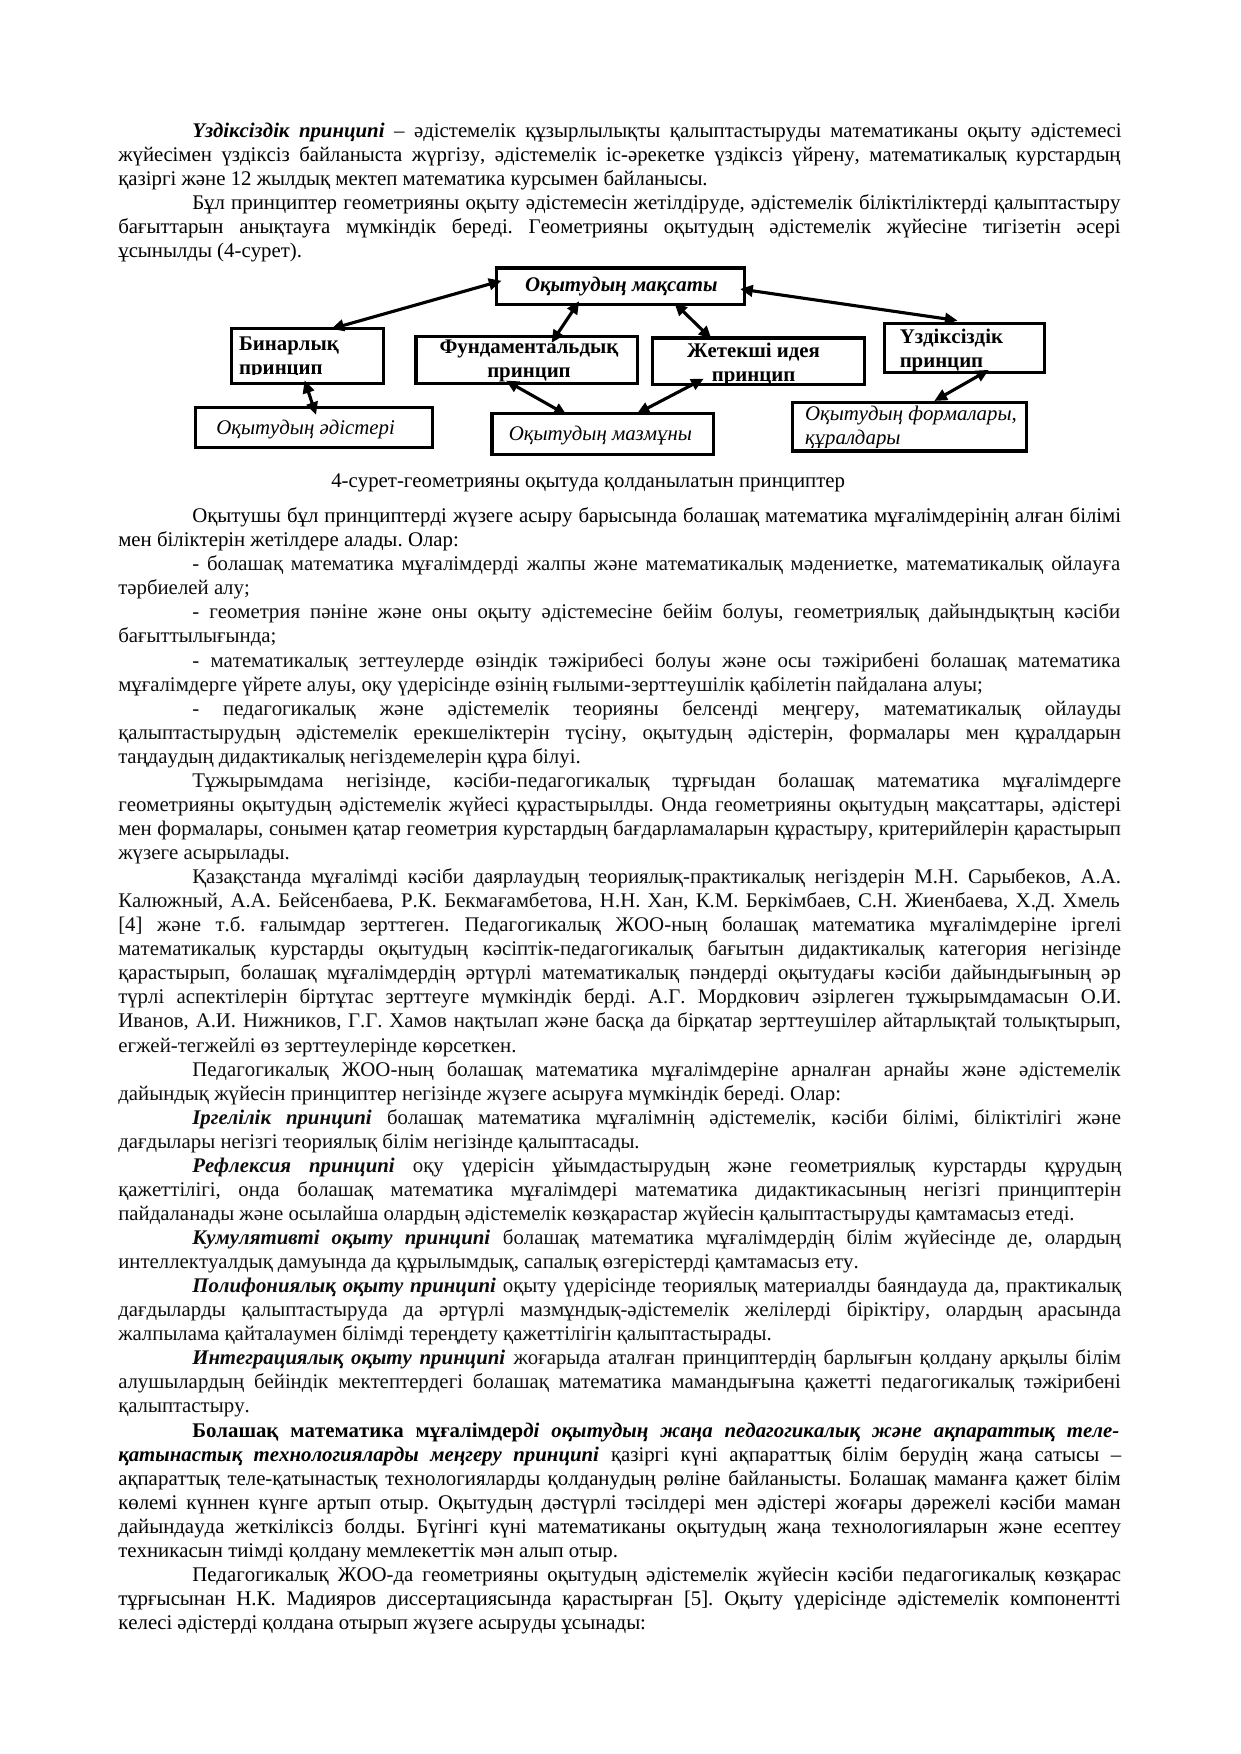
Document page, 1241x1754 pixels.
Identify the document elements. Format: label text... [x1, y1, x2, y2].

text Полифониялық оқыту принципі оқыту үдерісінде теориялық материалды баяндауда да, практикалық дағдыларды қалыптастыруда да әртүрлі мазмұндық-әдістемелік желілерді біріктіру, олардың арасында жалпылама қайталаумен білімді тереңдету қажеттілігін қалыптастырады. [118, 1273, 1122, 1345]
text Педагогикалық ЖОО-да геометрияны оқытудың әдістемелік жүйесін кәсіби педагогикалық көзқарас тұрғысынан Н.К. Мадияров диссертациясында қарастырған [5]. Оқыту үдерісінде әдістемелік компонентті келесі әдістерді қолдана отырып жүзеге асыруды ұсынады: [118, 1562, 1122, 1634]
text Іргелілік принципі болашақ математика мұғалімнің әдістемелік, кәсіби білімі, біліктілігі және дағдылары негізгі теориялық білім негізінде қалыптасады. [118, 1105, 1122, 1153]
text Рефлексия принципі оқу үдерісін ұйымдастырудың және геометриялық курстарды құрудың қажеттілігі, онда болашақ математика мұғалімдері математика дидактикасының негізгі принциптерін пайдаланады және осылайша олардың әдістемелік көзқарастар жүйесін қалыптастыруды қамтамасыз етеді. [118, 1153, 1122, 1225]
text Интеграциялық оқыту принципі жоғарыда аталған принциптердің барлығын қолдану арқылы білім алушылардың бейіндік мектептердегі болашақ математика мамандығына қажетті педагогикалық тәжірибені қалыптастыру. [118, 1345, 1122, 1417]
text Кумулятивті оқыту принципі болашақ математика мұғалімдердің білім жүйесінде де, олардың интеллектуалдық дамуында да құрылымдық, сапалық өзгерістерді қамтамасыз ету. [118, 1225, 1122, 1273]
text Қазақстанда мұғалімді кәсіби даярлаудың теориялық-практикалық негіздерін М.Н. Сарыбеков, А.А. Калюжный, А.А. Бейсенбаева, Р.К. Бекмағамбетова, Н.Н. Хан, К.М. Беркімбаев, С.Н. Жиенбаева, Х.Д. Хмель [4] және т.б. ғалымдар зерттеген. Педагогикалық ЖОО-ның болашақ математика мұғалімдеріне іргелі математикалық курстарды оқытудың кәсіптік-педагогикалық бағытын дидактикалық категория негізінде қарастырып, болашақ мұғалімдердің әртүрлі математикалық пәндерді оқытудағы кәсіби дайындығының әр түрлі аспектілерін біртұтас зерттеуге мүмкіндік берді. А.Г. Мордкович әзірлеген тұжырымдамасын О.И. Иванов, А.И. Нижников, Г.Г. Хамов нақтылап және басқа да бірқатар зерттеушілер айтарлықтай толықтырып, егжей-тегжейлі өз зерттеулерінде көрсеткен. [118, 864, 1122, 1057]
text Оқытушы бұл принциптерді жүзеге асыру барысында болашақ математика мұғалімдерінің алған білімі мен біліктерін жетілдере алады. Олар: [118, 503, 1122, 551]
text Болашақ математика мұғалімдерді оқытудың жаңа педагогикалық және ақпараттық теле-қатынастық технологияларды меңгеру принципі қазіргі күні ақпараттық білім берудің жаңа сатысы – ақпараттық теле-қатынастық технологияларды қолданудың рөліне байланысты. Болашақ маманға қажет білім көлемі күннен күнге артып отыр. Оқытудың дәстүрлі тәсілдері мен әдістері жоғары дәрежелі кәсіби маман дайындауда жеткіліксіз болды. Бүгінгі күні математиканы оқытудың жаңа технологияларын және есептеу техникасын тиімді қолдану мемлекеттік мән алып отыр. [118, 1417, 1122, 1562]
text - болашақ математика мұғалімдерді жалпы және математикалық мәдениетке, математикалық ойлауға тәрбиелей алу; [118, 551, 1122, 599]
text - педагогикалық және әдістемелік теорияны белсенді меңгеру, математикалық ойлауды қалыптастырудың әдістемелік ерекшеліктерін түсіну, оқытудың әдістерін, формалары мен құралдарын таңдаудың дидактикалық негіздемелерін құра білуі. [118, 696, 1122, 768]
text - геометрия пәніне және оны оқыту әдістемесіне бейім болуы, геометриялық дайындықтың кәсіби бағыттылығында; [118, 599, 1122, 647]
text Тұжырымдама негізінде, кәсіби-педагогикалық тұрғыдан болашақ математика мұғалімдерге геометрияны оқытудың әдістемелік жүйесі құрастырылды. Онда геометрияны оқытудың мақсаттары, әдістері мен формалары, сонымен қатар геометрия курстардың бағдарламаларын құрастыру, критерийлерін қарастырып жүзеге асырылады. [118, 768, 1122, 864]
text Педагогикалық ЖОО-ның болашақ математика мұғалімдеріне арналған арнайы және әдістемелік дайындық жүйесін принциптер негізінде жүзеге асыруға мүмкіндік береді. Олар: [118, 1057, 1122, 1105]
text Үздіксіздік принципі – әдістемелік құзырлылықты қалыптастыруды математиканы оқыту әдістемесі жүйесімен үздіксіз байланыста жүргізу, әдістемелік іс-әрекетке үздіксіз үйрену, математикалық курстардың қазіргі және 12 жылдық мектеп математика курсымен байланысы. [118, 118, 1122, 190]
text - математикалық зеттеулерде өзіндік тәжірибесі болуы және осы тәжірибені болашақ математика мұғалімдерге үйрете алуы, оқу үдерісінде өзінің ғылыми-зерттеушілік қабілетін пайдалана алуы; [118, 647, 1122, 696]
text Бұл принциптер геометрияны оқыту әдістемесін жетілдіруде, әдістемелік біліктіліктерді қалыптастыру бағыттарын анықтауға мүмкіндік береді. Геометрияны оқытудың әдістемелік жүйесіне тигізетін әсері ұсынылды (4-сурет). [118, 190, 1122, 262]
